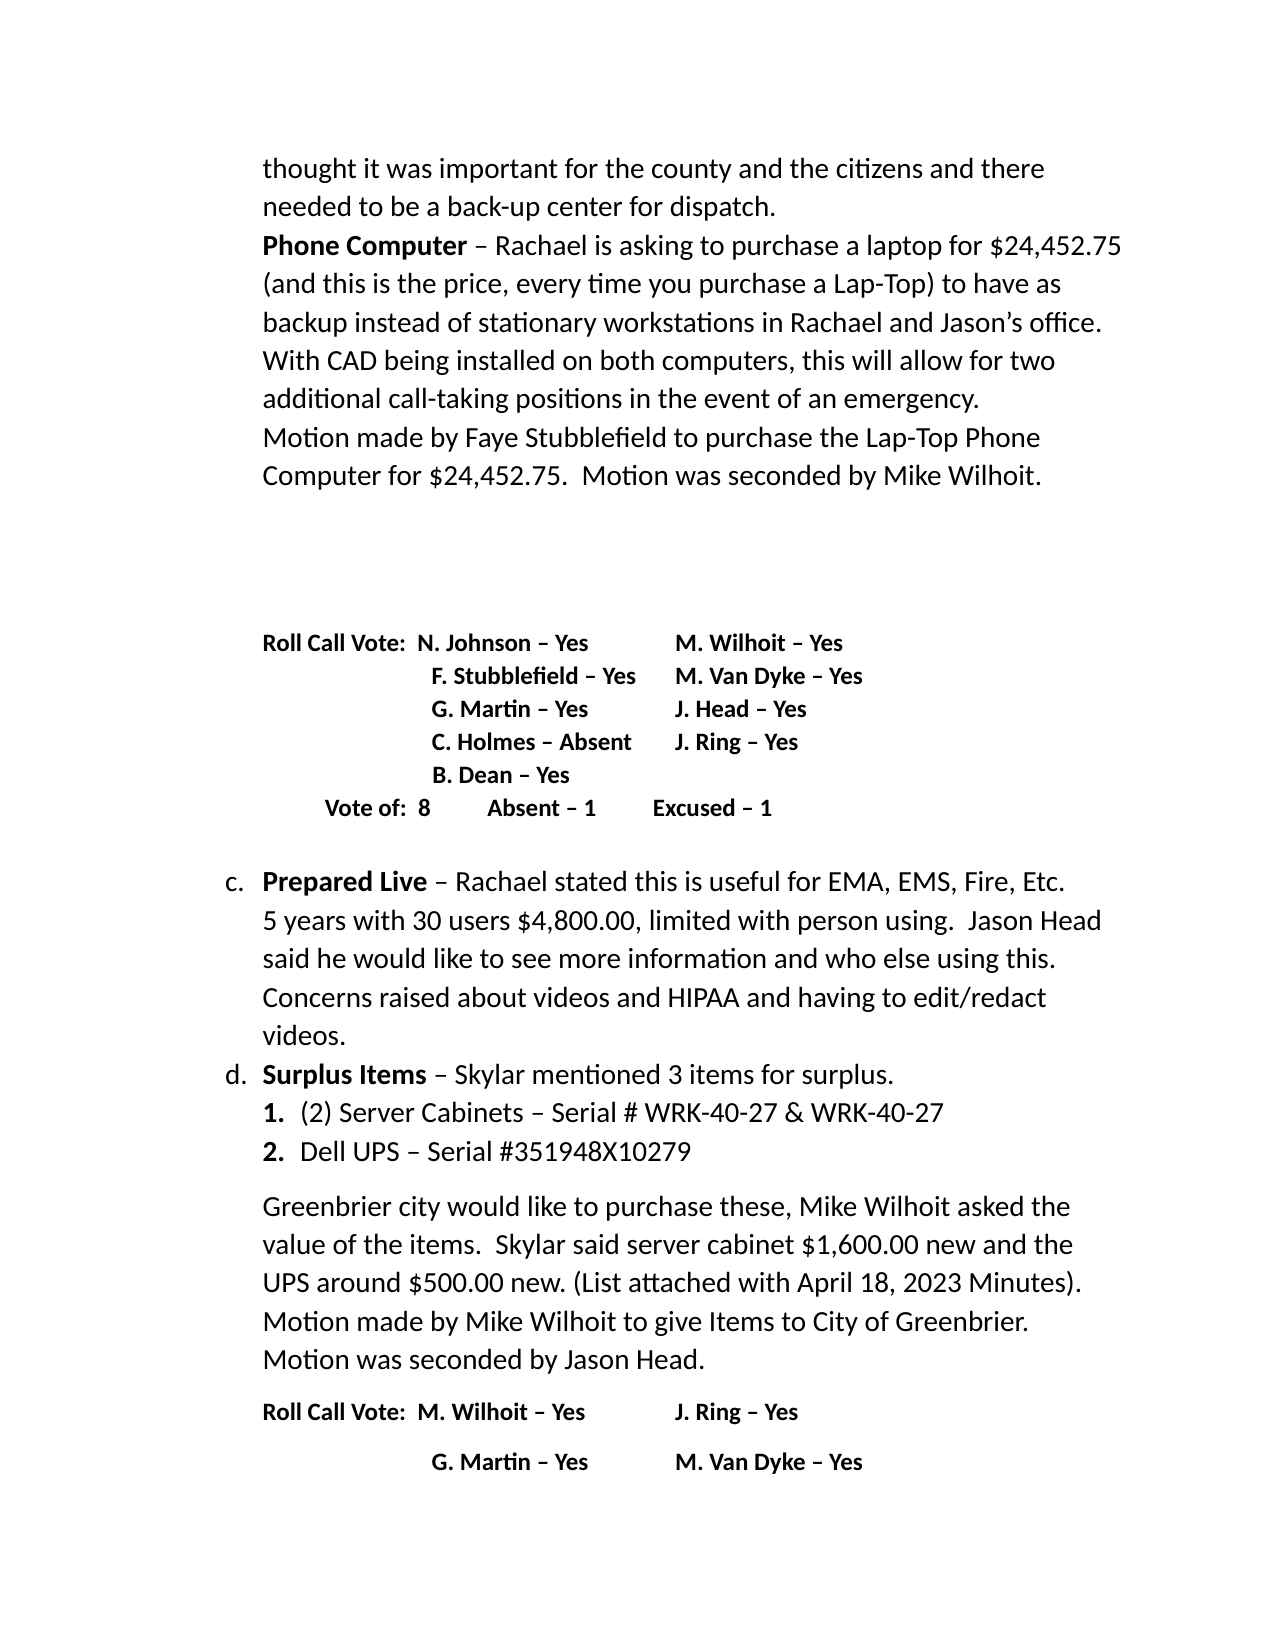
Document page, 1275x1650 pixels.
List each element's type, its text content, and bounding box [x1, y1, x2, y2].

list B. Dean – Yes [262, 759, 1125, 790]
list Vote of: 8 Absent – 1 Excused – 1 [262, 792, 1125, 823]
list 5 years with 30 users $4,800.00, limited with person using. Jason Head said he would like to see more information and who else using this. Concerns raised about videos and HIPAA and having to edit/redact videos. [262, 902, 1125, 1053]
list Motion made by Faye Stubblefield to purchase the Lap-Top Phone Computer for $24,452.75. Motion was seconded by Mike Wilhoit. [262, 419, 1125, 493]
list Surplus Items – Skylar mentioned 3 items for surplus. [225, 1056, 1125, 1091]
text Roll Call Vote: M. Wilhoit – Yes J. Ring – Yes [262, 1397, 1125, 1427]
list C. Holmes – Absent J. Ring – Yes [262, 726, 1125, 757]
text G. Martin – Yes M. Van Dyke – Yes [262, 1446, 1125, 1477]
text Greenbrier city would like to purchase these, Mike Wilhoit asked the value of the items. Skylar said server cabinet $1,600.00 new and the UPS around $500.00 new. (List attached with April 18, 2023 Minutes). Motion made by Mike Wilhoit to give Items to City of Greenbrier. Motion was seconded by Jason Head. [262, 1188, 1125, 1377]
list Roll Call Vote: N. Johnson – Yes M. Wilhoit – Yes [262, 628, 1125, 658]
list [262, 150, 1125, 224]
list Dell UPS – Serial #351948X10279 [262, 1133, 1125, 1168]
list G. Martin – Yes J. Head – Yes [262, 693, 1125, 724]
list Prepared Live – Rachael stated this is useful for EMA, EMS, Fire, Etc. [225, 863, 1125, 899]
list Phone Computer – Rachael is asking to purchase a laptop for $24,452.75 (and this is the price, every time you purchase a Lap-Top) to have as backup instead of stationary workstations in Rachael and Jason’s office. With CAD being installed on both computers, this will allow for two additional call-taking positions in the event of an emergency. [262, 227, 1125, 416]
list F. Stubblefield – Yes M. Van Dyke – Yes [262, 661, 1125, 691]
list (2) Server Cabinets – Serial # WRK-40-27 & WRK-40-27 [262, 1094, 1125, 1130]
